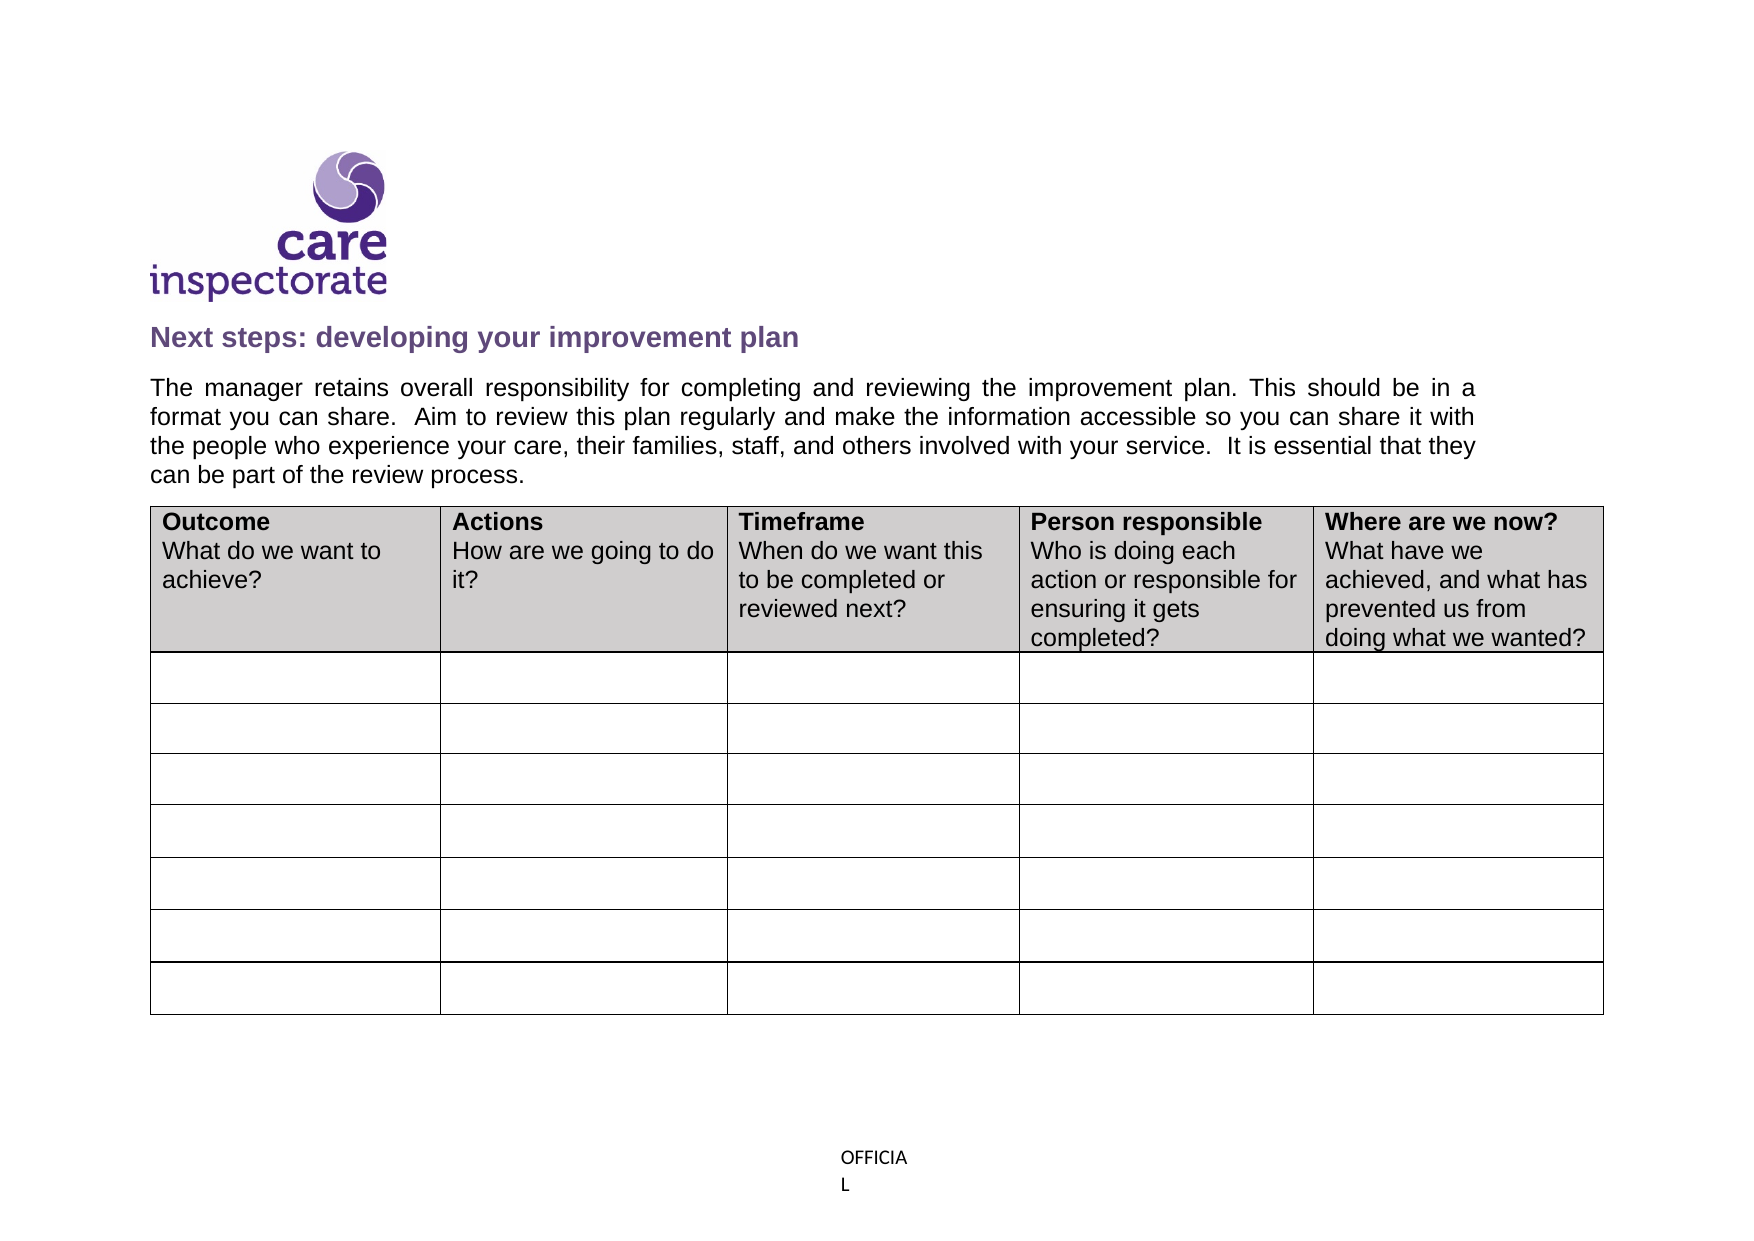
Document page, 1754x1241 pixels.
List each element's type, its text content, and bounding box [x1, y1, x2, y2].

table_cell [728, 910, 1019, 961]
table_cell [1020, 858, 1313, 909]
table_cell [728, 754, 1019, 804]
table_cell [441, 910, 727, 961]
table_cell [1020, 910, 1313, 961]
table_cell [151, 910, 440, 961]
table_cell [441, 754, 727, 804]
table_header Outcome What do we want to achieve? [151, 507, 440, 651]
table_cell [151, 805, 440, 857]
table_cell [151, 704, 440, 753]
table_cell [1020, 704, 1313, 753]
table_cell [1314, 754, 1603, 804]
picture [150, 150, 387, 302]
table_header Person responsible Who is doing each action or responsible for ensuring it gets completed? [1020, 507, 1313, 651]
table_cell [441, 653, 727, 702]
table_cell [151, 858, 440, 909]
table_cell [1314, 910, 1603, 961]
table_cell [1314, 805, 1603, 857]
table_header Where are we now? What have we achieved, and what has prevented us from doing what we wanted? [1314, 507, 1603, 651]
table_cell [151, 653, 440, 702]
table_cell [1020, 963, 1313, 1014]
text The manager retains overall responsibility for completing and reviewing the improvement plan. This should be in a format you can share. Aim to review this plan regularly and make the information accessible so you can share it with the people who experience your care, their families, staff, and others involved with your service. It is essential that they can be part of the review process. [150, 373, 1478, 489]
table_header Actions How are we going to do it? [441, 507, 727, 651]
table_cell [441, 858, 727, 909]
text Next steps: developing your improvement plan [150, 320, 1604, 354]
table_cell [1314, 963, 1603, 1014]
table_cell [441, 963, 727, 1014]
table_cell [151, 963, 440, 1014]
table_cell [728, 963, 1019, 1014]
table_cell [728, 704, 1019, 753]
table_cell [1314, 858, 1603, 909]
table_cell [1314, 653, 1603, 702]
table_cell [151, 754, 440, 804]
table_cell [1020, 754, 1313, 804]
table_cell [728, 653, 1019, 702]
table_cell [1314, 704, 1603, 753]
table_cell [1020, 805, 1313, 857]
table_cell [441, 704, 727, 753]
table_cell [728, 858, 1019, 909]
table_cell [728, 805, 1019, 857]
table_cell [441, 805, 727, 857]
table_header Timeframe When do we want this to be completed or reviewed next? [728, 507, 1019, 651]
table_cell [1020, 653, 1313, 702]
